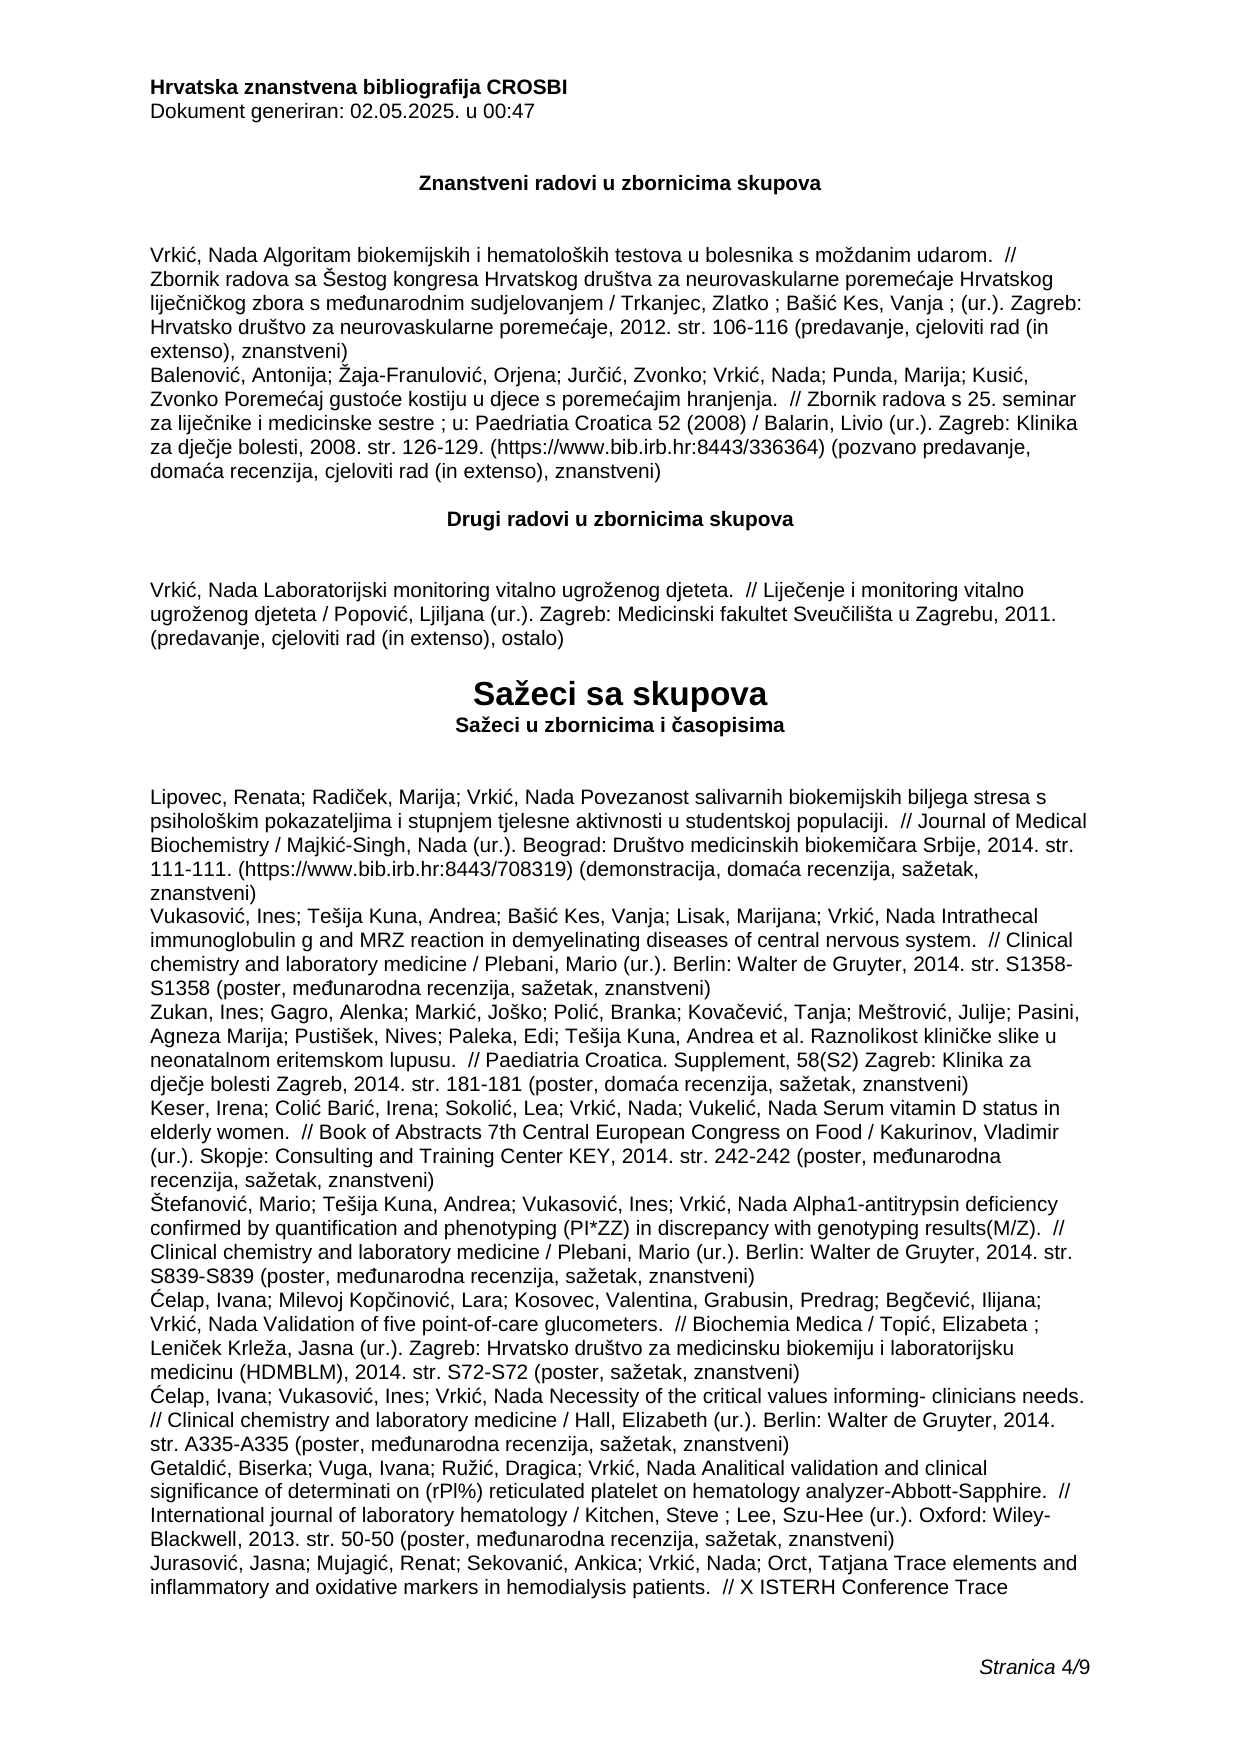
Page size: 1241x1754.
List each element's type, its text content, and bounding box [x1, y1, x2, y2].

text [150, 1551, 1090, 1599]
subtitle Sažeci u zbornicima i časopisima [150, 713, 1090, 737]
text Štefanović, Mario; Tešija Kuna, Andrea; Vukasović, Ines; Vrkić, Nada [150, 1192, 1090, 1288]
subtitle Znanstveni radovi u zbornicima skupova [150, 171, 1090, 195]
text Keser, Irena; Colić Barić, Irena; Sokolić, Lea; Vrkić, Nada; Vukelić, Nada [150, 1096, 1090, 1192]
text Ćelap, Ivana; Vukasović, Ines; Vrkić, Nada [150, 1383, 1090, 1455]
text Ćelap, Ivana; Milevoj Kopčinović, Lara; Kosovec, Valentina, Grabusin, Predrag; Begčević, Ilijana; Vrkić, Nada [150, 1288, 1090, 1383]
text Vrkić, Nada [150, 578, 1090, 650]
text Lipovec, Renata; Radiček, Marija; Vrkić, Nada [150, 784, 1090, 904]
text Vrkić, Nada [150, 243, 1090, 363]
text Getaldić, Biserka; Vuga, Ivana; Ružić, Dragica; Vrkić, Nada [150, 1455, 1090, 1551]
text Zukan, Ines; Gagro, Alenka; Markić, Joško; Polić, Branka; Kovačević, Tanja; Meštrović, Julije; Pasini, Agneza Marija; Pustišek, Nives; Paleka, Edi; Tešija Kuna, Andrea et al. [150, 1000, 1090, 1096]
text Vukasović, Ines; Tešija Kuna, Andrea; Bašić Kes, Vanja; Lisak, Marijana; Vrkić, Nada [150, 904, 1090, 1000]
subtitle Drugi radovi u zbornicima skupova [150, 506, 1090, 530]
subtitle Sažeci sa skupova [150, 674, 1090, 713]
text Balenović, Antonija; Žaja-Franulović, Orjena; Jurčić, Zvonko; Vrkić, Nada; Punda, Marija; Kusić, Zvonko [150, 363, 1090, 482]
